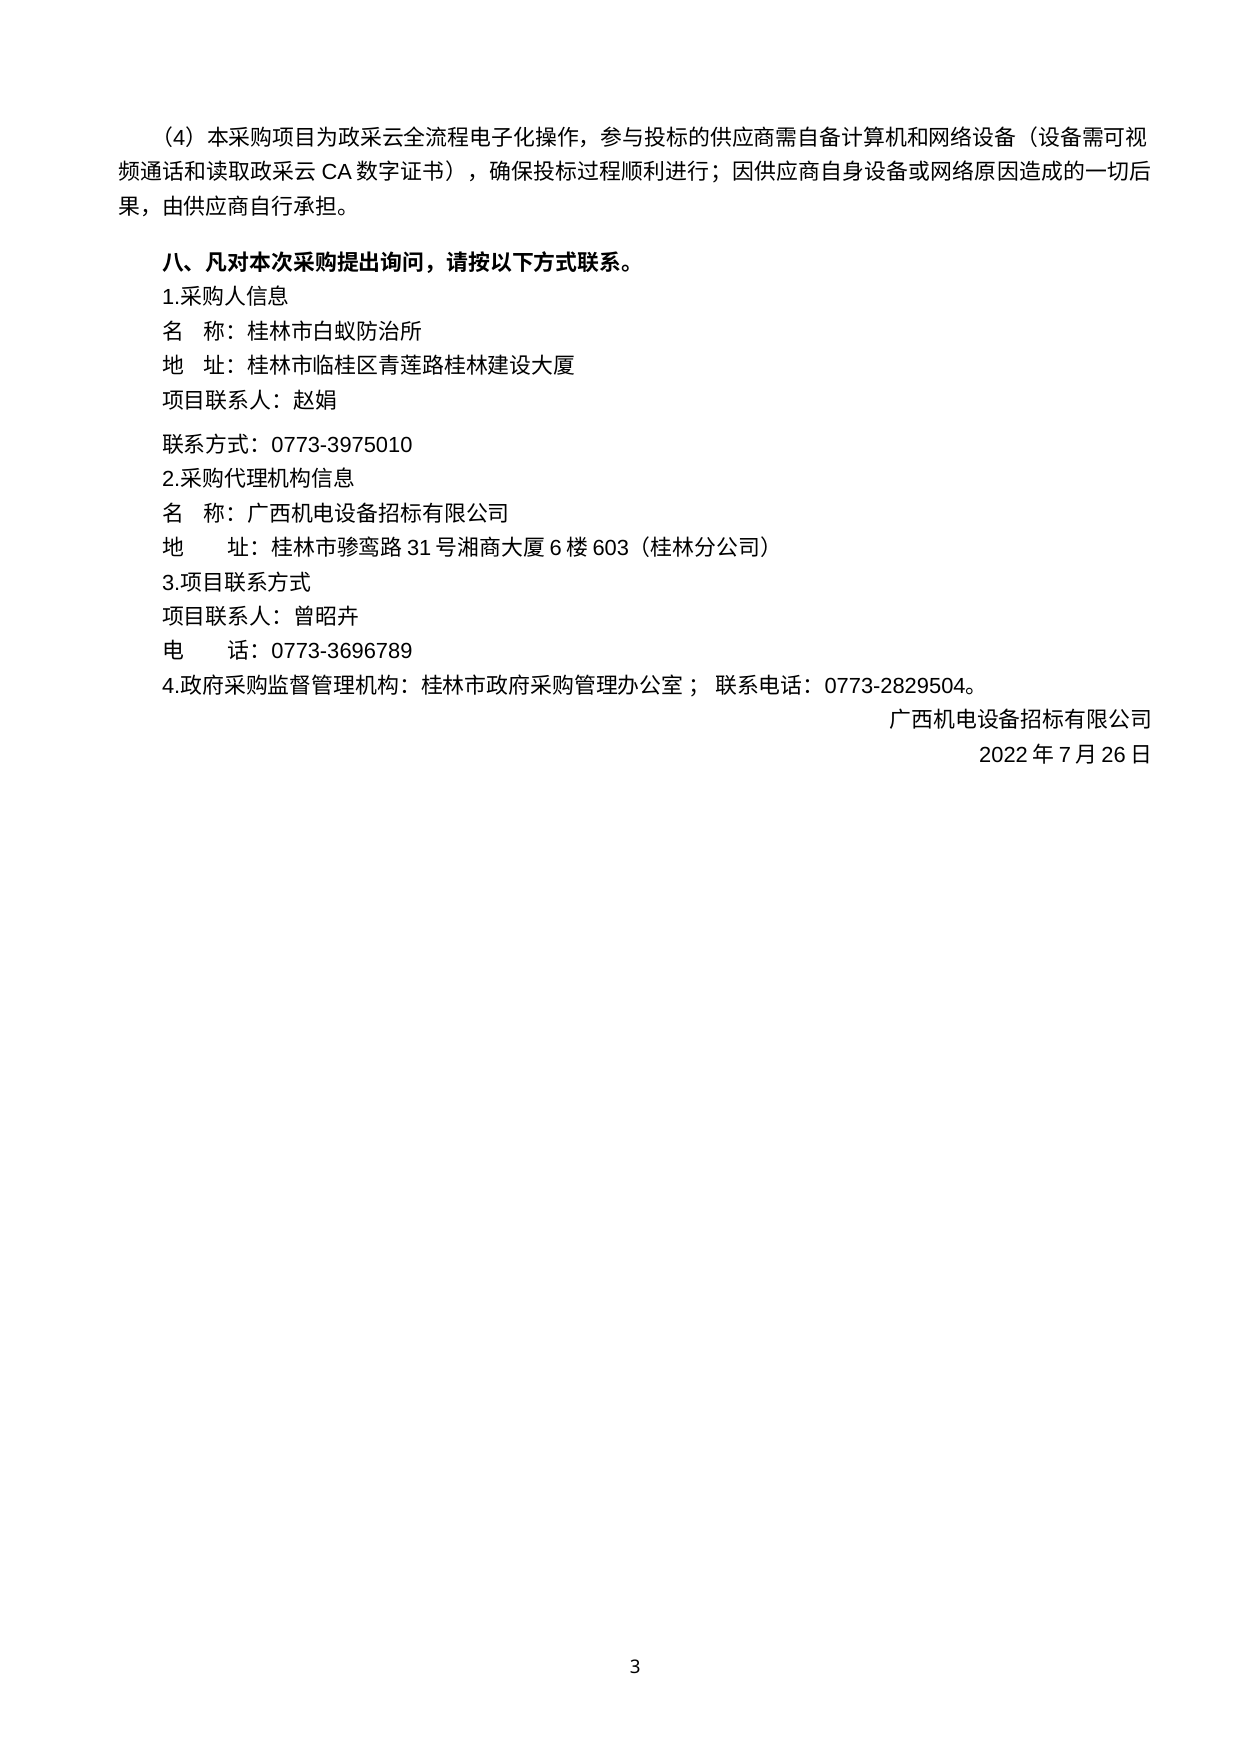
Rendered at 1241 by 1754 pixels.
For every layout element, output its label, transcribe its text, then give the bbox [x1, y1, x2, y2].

text 2022年7月26日 [118, 736, 1152, 770]
subtitle 八、凡对本次采购提出询问，请按以下方式联系。 [118, 243, 1152, 278]
text 电 话：0773-3696789 [118, 632, 1152, 667]
text 广西机电设备招标有限公司 [118, 701, 1152, 736]
text （4）本采购项目为政采云全流程电子化操作，参与投标的供应商需自备计算机和网络设备（设备需可视频通话和读取政采云CA数字证书），确保投标过程顺利进行；因供应商自身设备或网络原因造成的一切后果，由供应商自行承担。 [118, 118, 1152, 222]
text 1.采购人信息 [118, 278, 1152, 312]
text 3.项目联系方式 [118, 563, 1152, 598]
text 地 址：桂林市骖鸾路31号湘商大厦6楼603（桂林分公司） [118, 529, 1152, 563]
text 联系方式：0773-3975010 [118, 425, 1152, 460]
text 地 址：桂林市临桂区青莲路桂林建设大厦 [118, 347, 1152, 381]
text 2.采购代理机构信息 [118, 460, 1152, 494]
text 项目联系人：赵娟 [118, 381, 1152, 416]
text 名 称：桂林市白蚁防治所 [118, 312, 1152, 347]
text 项目联系人：曾昭卉 [118, 598, 1152, 632]
text 4.政府采购监督管理机构：桂林市政府采购管理办公室 ； 联系电话：0773-2829504。 [118, 667, 1152, 701]
text 名 称：广西机电设备招标有限公司 [118, 494, 1152, 529]
